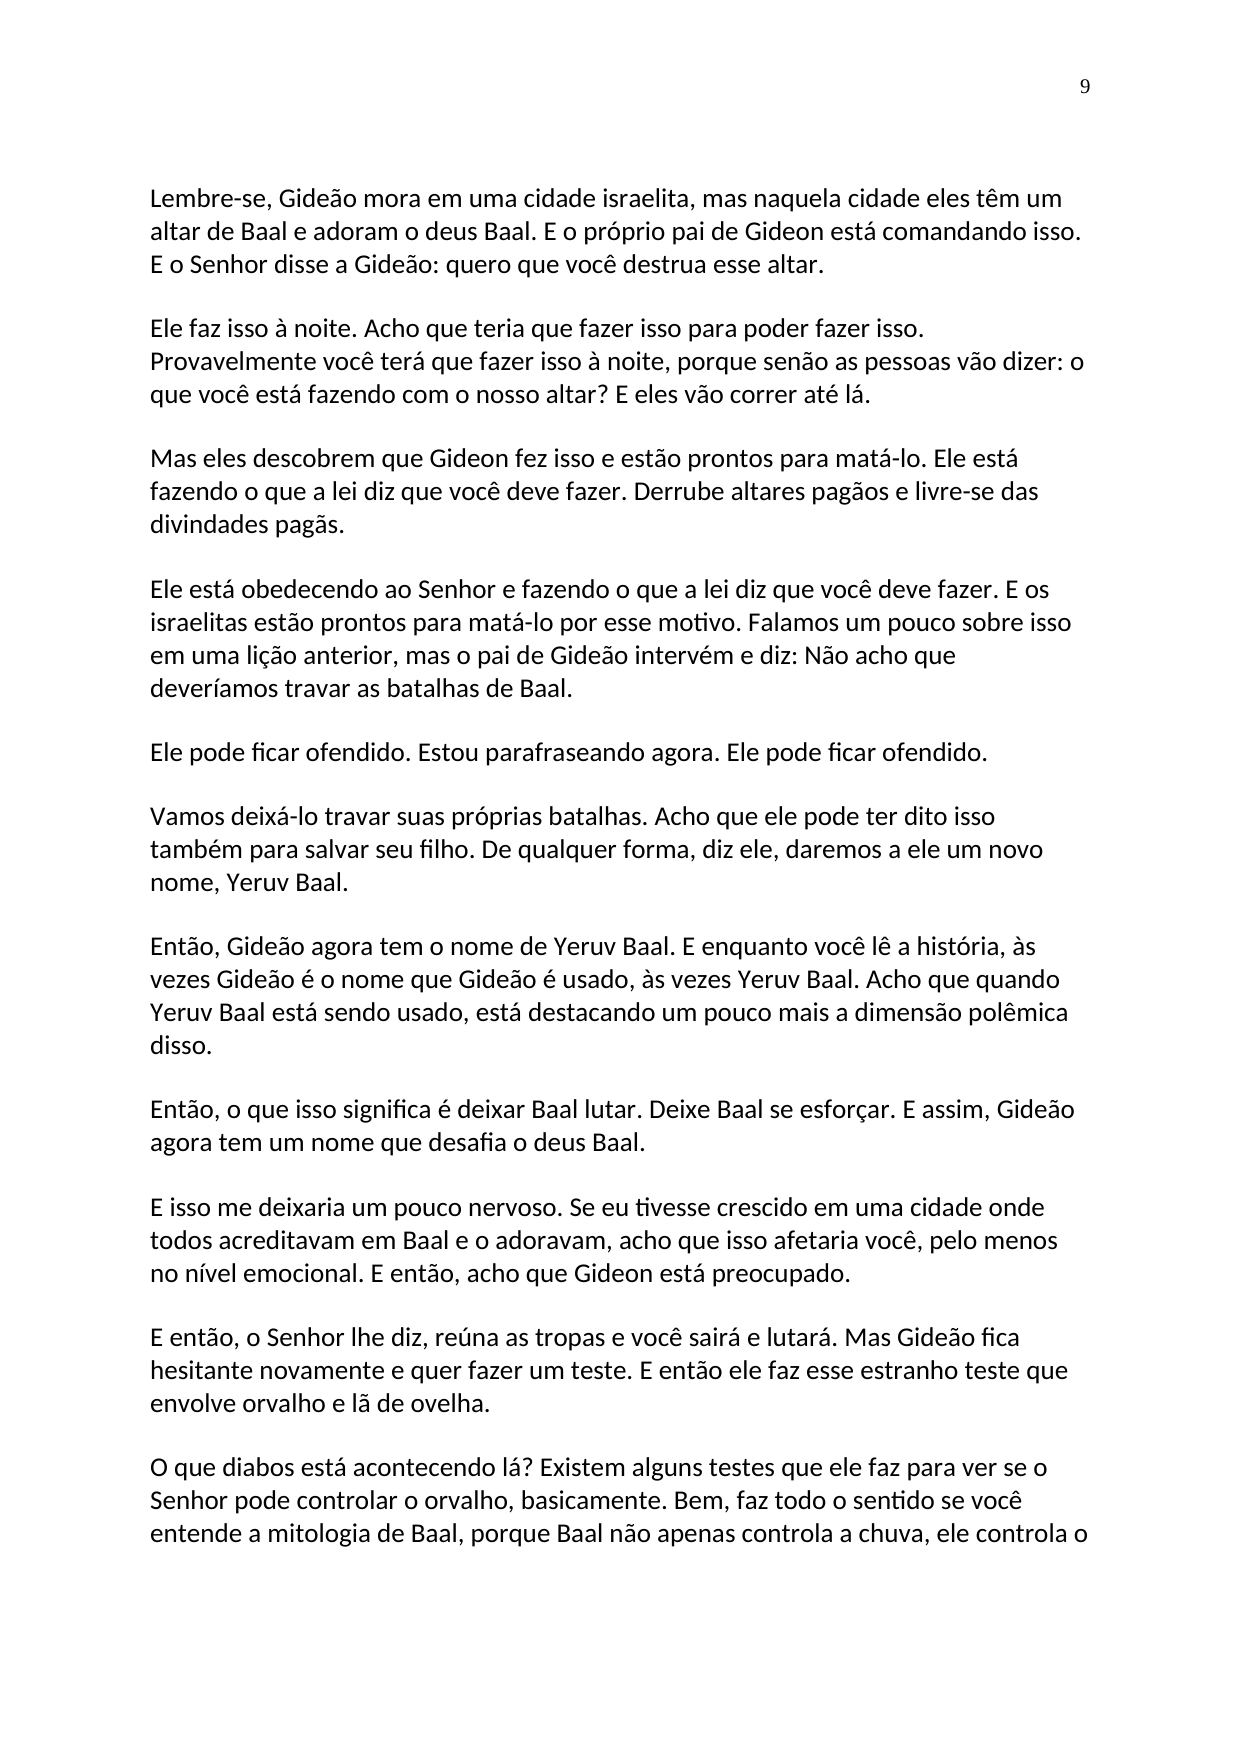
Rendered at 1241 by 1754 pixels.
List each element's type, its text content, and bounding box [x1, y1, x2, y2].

text Ele está obedecendo ao Senhor e fazendo o que a lei diz que você deve fazer. E os israelitas estão prontos para matá-lo por esse motivo. Falamos um pouco sobre isso em uma lição anterior, mas o pai de Gideão intervém e diz: Não acho que deveríamos travar as batalhas de Baal. [150, 572, 1090, 704]
text Então, o que isso significa é deixar Baal lutar. Deixe Baal se esforçar. E assim, Gideão agora tem um nome que desafia o deus Baal. [150, 1093, 1090, 1159]
text Ele pode ficar ofendido. Estou parafraseando agora. Ele pode ficar ofendido. [150, 735, 1090, 768]
text Ele faz isso à noite. Acho que teria que fazer isso para poder fazer isso. Provavelmente você terá que fazer isso à noite, porque senão as pessoas vão dizer: o que você está fazendo com o nosso altar? E eles vão correr até lá. [150, 311, 1090, 410]
text E então, o Senhor lhe diz, reúna as tropas e você sairá e lutará. Mas Gideão fica hesitante novamente e quer fazer um teste. E então ele faz esse estranho teste que envolve orvalho e lã de ovelha. [150, 1320, 1090, 1419]
text Lembre-se, Gideão mora em uma cidade israelita, mas naquela cidade eles têm um altar de Baal e adoram o deus Baal. E o próprio pai de Gideon está comandando isso. E o Senhor disse a Gideão: quero que você destrua esse altar. [150, 181, 1090, 280]
text Então, Gideão agora tem o nome de Yeruv Baal. E enquanto você lê a história, às vezes Gideão é o nome que Gideão é usado, às vezes Yeruv Baal. Acho que quando Yeruv Baal está sendo usado, está destacando um pouco mais a dimensão polêmica disso. [150, 929, 1090, 1061]
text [150, 1450, 1090, 1549]
text E isso me deixaria um pouco nervoso. Se eu tivesse crescido em uma cidade onde todos acreditavam em Baal e o adoravam, acho que isso afetaria você, pelo menos no nível emocional. E então, acho que Gideon está preocupado. [150, 1190, 1090, 1289]
text Mas eles descobrem que Gideon fez isso e estão prontos para matá-lo. Ele está fazendo o que a lei diz que você deve fazer. Derrube altares pagãos e livre-se das divindades pagãs. [150, 442, 1090, 541]
text Vamos deixá-lo travar suas próprias batalhas. Acho que ele pode ter dito isso também para salvar seu filho. De qualquer forma, diz ele, daremos a ele um novo nome, Yeruv Baal. [150, 799, 1090, 898]
